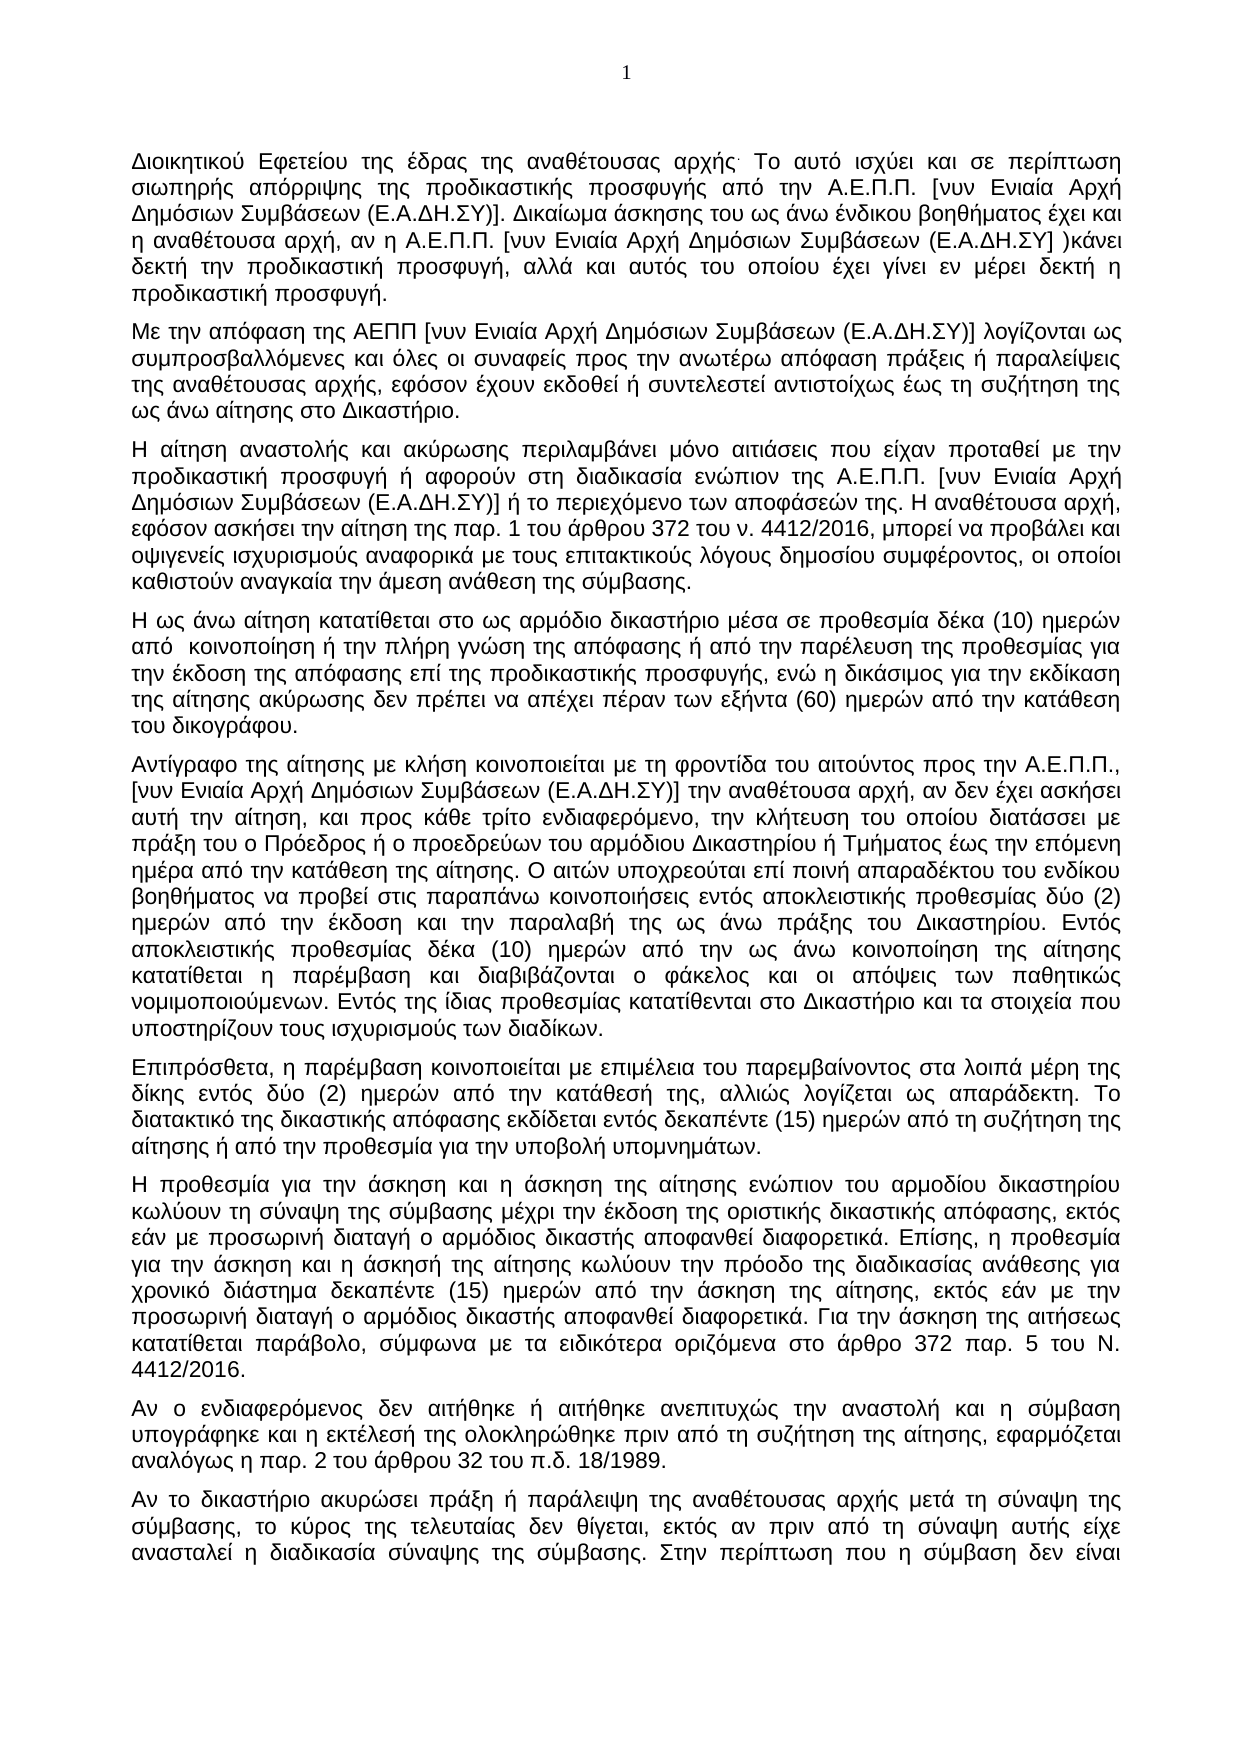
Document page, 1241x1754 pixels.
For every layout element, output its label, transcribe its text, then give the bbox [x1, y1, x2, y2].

text Με την απόφαση της ΑΕΠΠ [νυν Ενιαία Αρχή Δημόσιων Συμβάσεων (Ε.Α.ΔΗ.ΣΥ)] λογίζονται ως συμπροσβαλλόμενες και όλες οι συναφείς προς την ανωτέρω απόφαση πράξεις ή παραλείψεις της αναθέτουσας αρχής, εφόσον έχουν εκδοθεί ή συντελεστεί αντιστοίχως έως τη συζήτηση της ως άνω αίτησης στο Δικαστήριο. [131, 318, 1122, 424]
text Αντίγραφο της αίτησης με κλήση κοινοποιείται με τη φροντίδα του αιτούντος προς την Α.Ε.Π.Π., [νυν Ενιαία Αρχή Δημόσιων Συμβάσεων (Ε.Α.ΔΗ.ΣΥ)] την αναθέτουσα αρχή, αν δεν έχει ασκήσει αυτή την αίτηση, και προς κάθε τρίτο ενδιαφερόμενο, την κλήτευση του οποίου διατάσσει με πράξη του ο Πρόεδρος ή ο προεδρεύων του αρμόδιου Δικαστηρίου ή Τμήματος έως την επόμενη ημέρα από την κατάθεση της αίτησης. Ο αιτών υποχρεούται επί ποινή απαραδέκτου του ενδίκου βοηθήματος να προβεί στις παραπάνω κοινοποιήσεις εντός αποκλειστικής προθεσμίας δύο (2) ημερών από την έκδοση και την παραλαβή της ως άνω πράξης του Δικαστηρίου. Εντός αποκλειστικής προθεσμίας δέκα (10) ημερών από την ως άνω κοινοποίηση της αίτησης κατατίθεται η παρέμβαση και διαβιβάζονται ο φάκελος και οι απόψεις των παθητικώς νομιμοποιούμενων. Εντός της ίδιας προθεσμίας κατατίθενται στο Δικαστήριο και τα στοιχεία που υποστηρίζουν τους ισχυρισμούς των διαδίκων. [131, 751, 1122, 1041]
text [131, 1486, 1122, 1565]
text Η προθεσμία για την άσκηση και η άσκηση της αίτησης ενώπιον του αρμοδίου δικαστηρίου κωλύουν τη σύναψη της σύμβασης μέχρι την έκδοση της οριστικής δικαστικής απόφασης, εκτός εάν με προσωρινή διαταγή ο αρμόδιος δικαστής αποφανθεί διαφορετικά. Επίσης, η προθεσμία για την άσκηση και η άσκησή της αίτησης κωλύουν την πρόοδο της διαδικασίας ανάθεσης για χρονικό διάστημα δεκαπέντε (15) ημερών από την άσκηση της αίτησης, εκτός εάν με την προσωρινή διαταγή ο αρμόδιος δικαστής αποφανθεί διαφορετικά. Για την άσκηση της αιτήσεως κατατίθεται παράβολο, σύμφωνα με τα ειδικότερα οριζόμενα στο άρθρο 372 παρ. 5 του Ν. 4412/2016. [131, 1171, 1122, 1382]
text Η ως άνω αίτηση κατατίθεται στο ως αρμόδιο δικαστήριο μέσα σε προθεσμία δέκα (10) ημερών από κοινοποίηση ή την πλήρη γνώση της απόφασης ή από την παρέλευση της προθεσμίας για την έκδοση της απόφασης επί της προδικαστικής προσφυγής, ενώ η δικάσιμος για την εκδίκαση της αίτησης ακύρωσης δεν πρέπει να απέχει πέραν των εξήντα (60) ημερών από την κατάθεση του δικογράφου. [131, 607, 1122, 739]
text Επιπρόσθετα, η παρέμβαση κοινοποιείται με επιμέλεια του παρεμβαίνοντος στα λοιπά μέρη της δίκης εντός δύο (2) ημερών από την κατάθεσή της, αλλιώς λογίζεται ως απαράδεκτη. Το διατακτικό της δικαστικής απόφασης εκδίδεται εντός δεκαπέντε (15) ημερών από τη συζήτηση της αίτησης ή από την προθεσμία για την υποβολή υπομνημάτων. [131, 1053, 1122, 1159]
text Η αίτηση αναστολής και ακύρωσης περιλαμβάνει μόνο αιτιάσεις που είχαν προταθεί με την προδικαστική προσφυγή ή αφορούν στη διαδικασία ενώπιον της Α.Ε.Π.Π. [νυν Ενιαία Αρχή Δημόσιων Συμβάσεων (Ε.Α.ΔΗ.ΣΥ)] ή το περιεχόμενο των αποφάσεών της. Η αναθέτουσα αρχή, εφόσον ασκήσει την αίτηση της παρ. 1 του άρθρου 372 του ν. 4412/2016, μπορεί να προβάλει και οψιγενείς ισχυρισμούς αναφορικά με τους επιτακτικούς λόγους δημοσίου συμφέροντος, οι οποίοι καθιστούν αναγκαία την άμεση ανάθεση της σύμβασης. [131, 436, 1122, 594]
text Αν ο ενδιαφερόμενος δεν αιτήθηκε ή αιτήθηκε ανεπιτυχώς την αναστολή και η σύμβαση υπογράφηκε και η εκτέλεσή της ολοκληρώθηκε πριν από τη συζήτηση της αίτησης, εφαρμόζεται αναλόγως η παρ. 2 του άρθρου 32 του π.δ. 18/1989. [131, 1395, 1122, 1474]
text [131, 148, 1122, 306]
